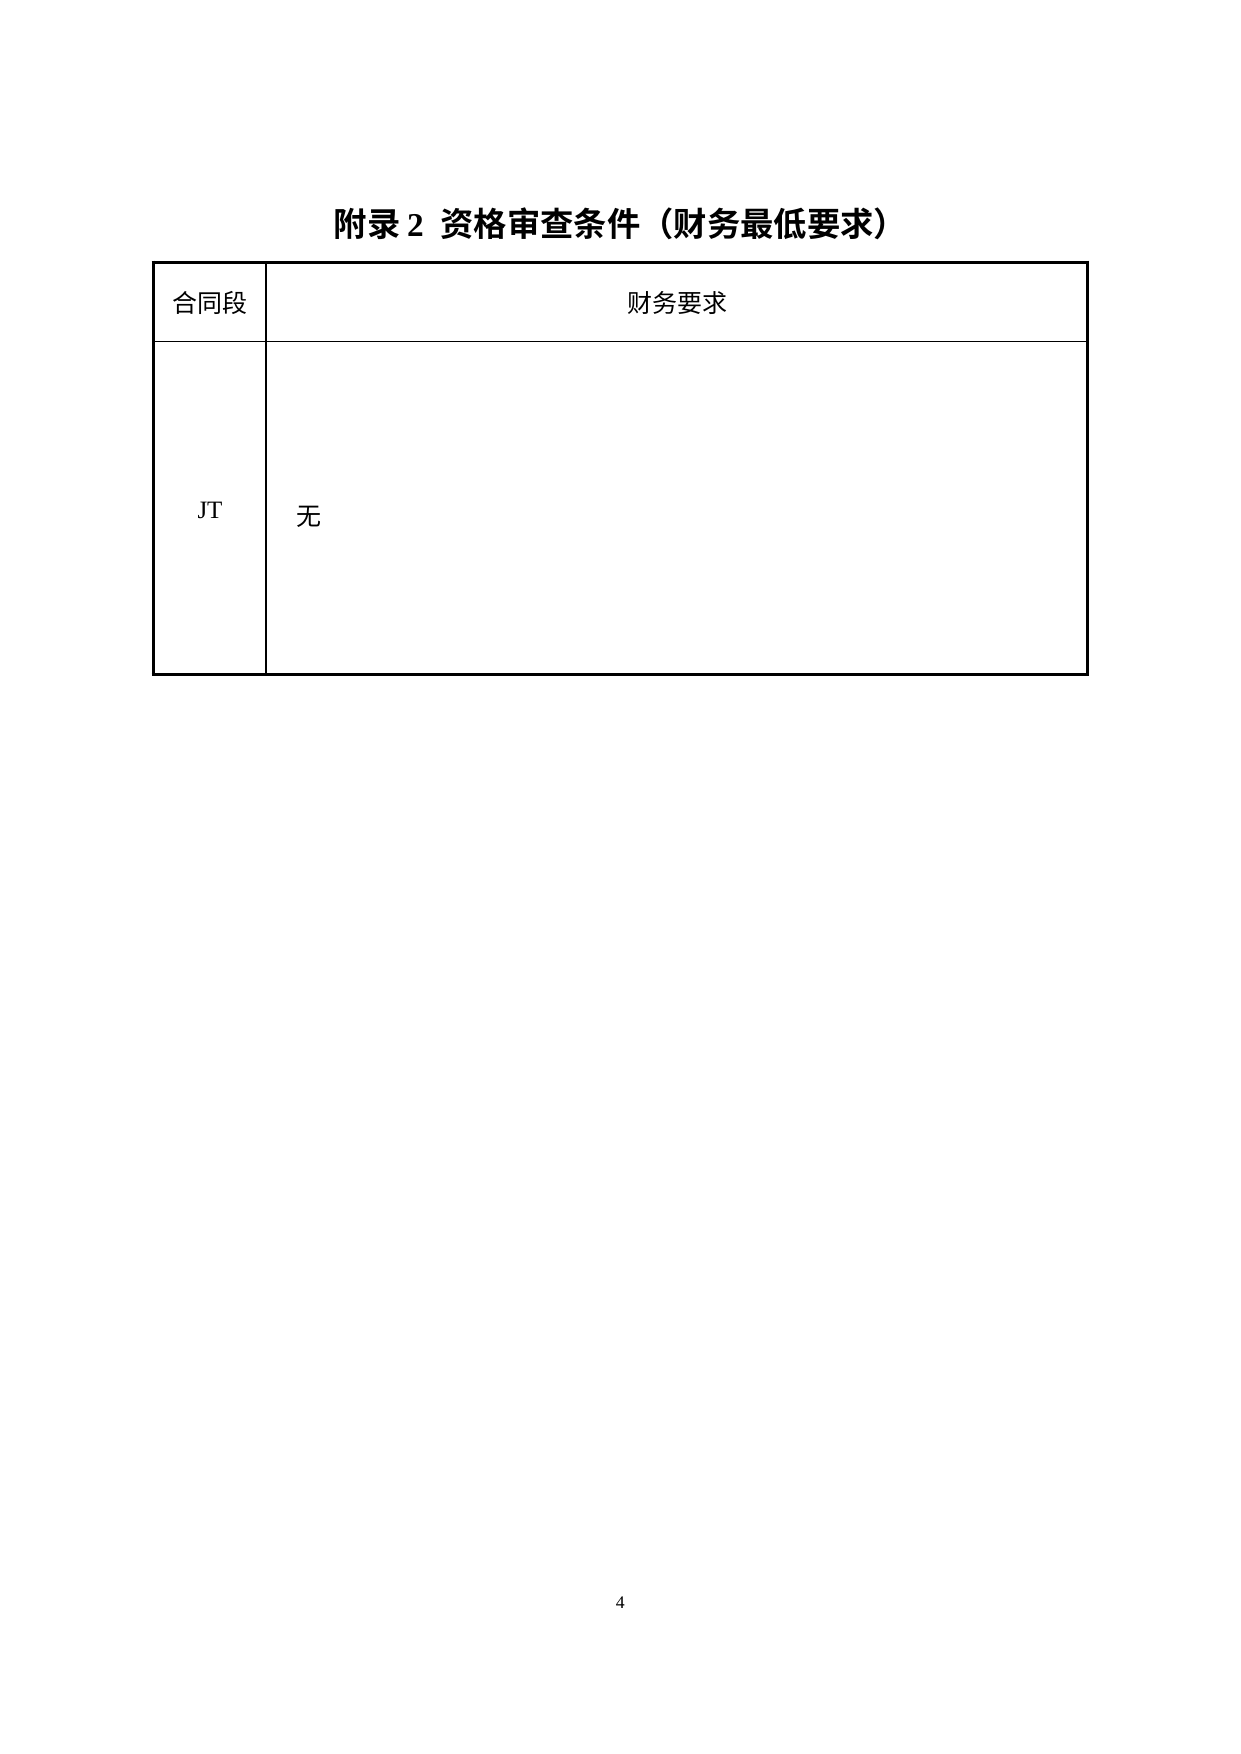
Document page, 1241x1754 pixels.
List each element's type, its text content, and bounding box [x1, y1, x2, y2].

table_cell 无 [267, 342, 1086, 673]
table_header 财务要求 [267, 264, 1086, 341]
text 附录2 资格审查条件（财务最低要求） [153, 190, 1087, 248]
table_cell JT [155, 342, 265, 673]
table_header 合同段 [155, 264, 265, 341]
